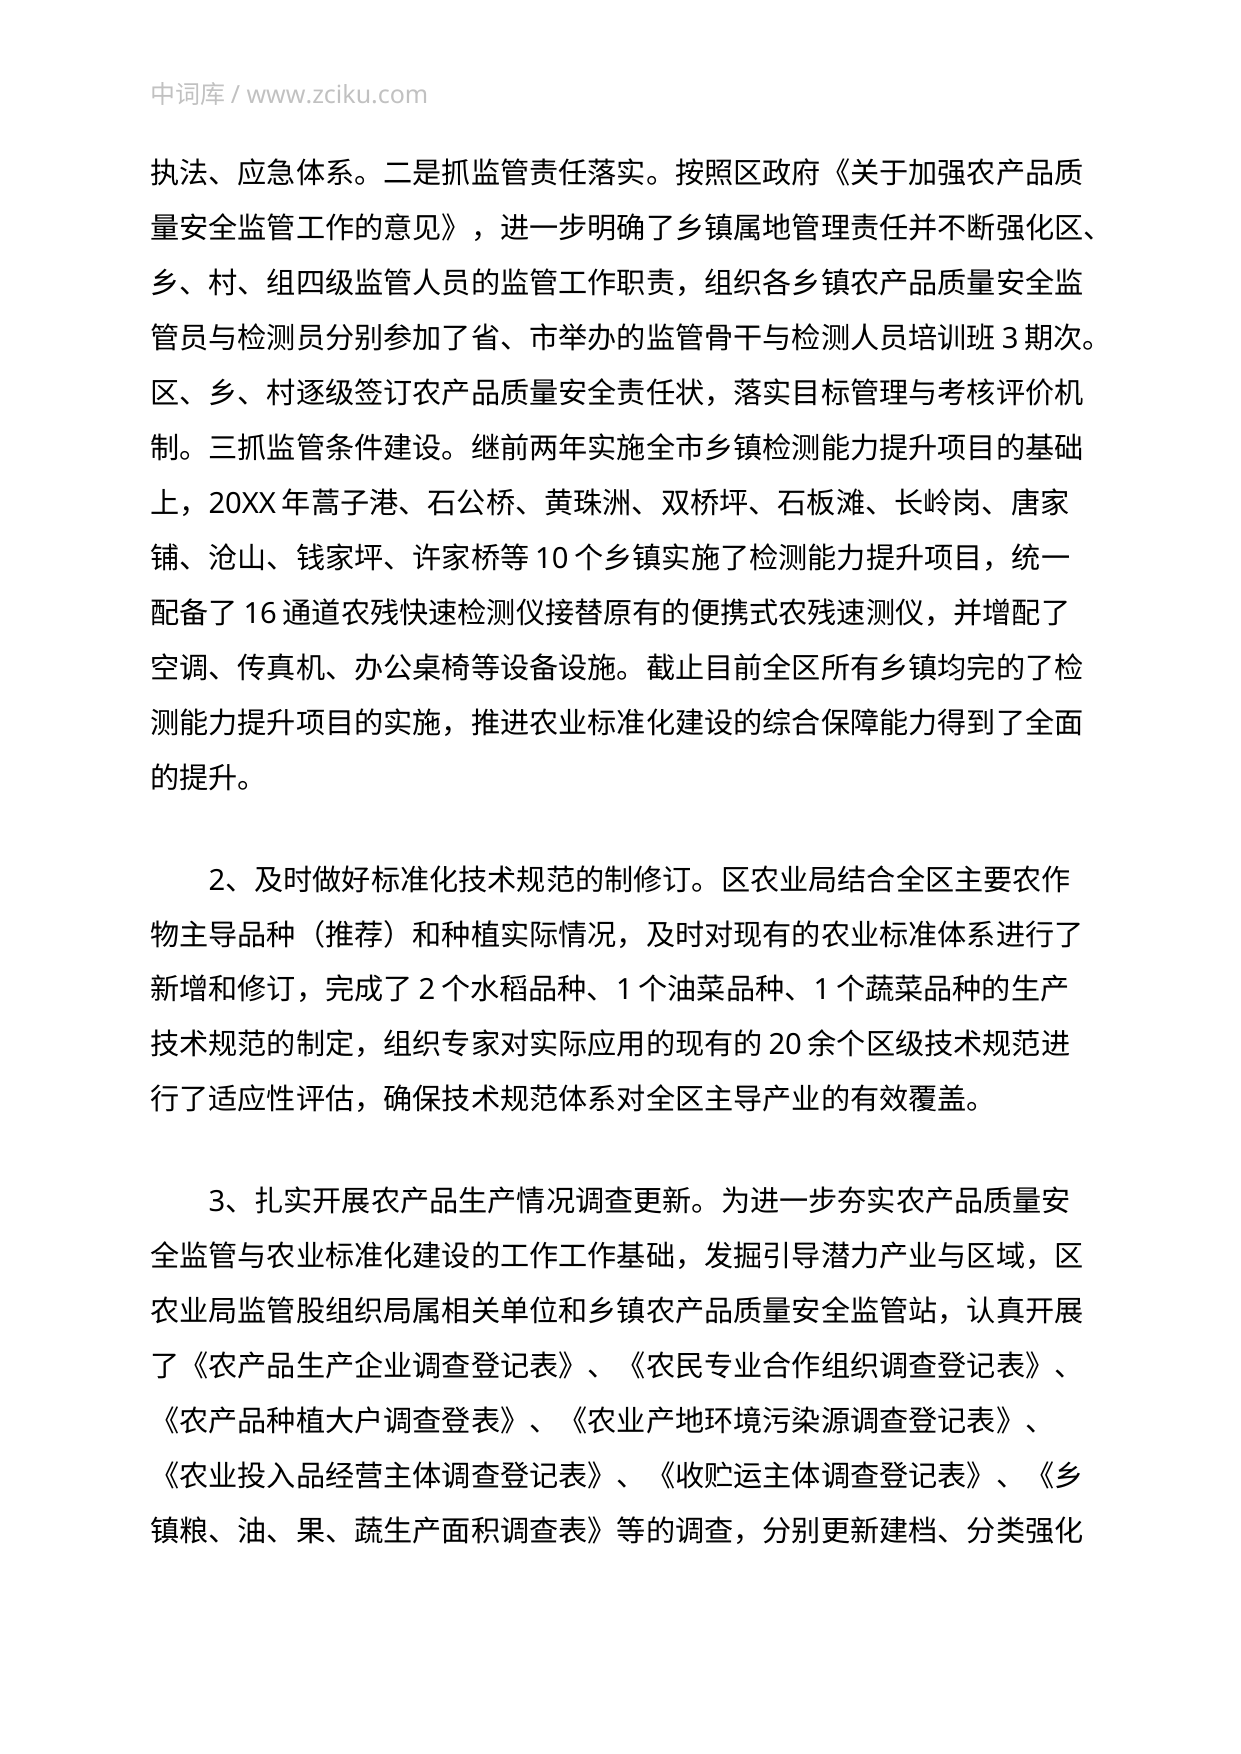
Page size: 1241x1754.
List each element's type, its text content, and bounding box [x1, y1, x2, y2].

text 2、及时做好标准化技术规范的制修订。区农业局结合全区主要农作物主导品种（推荐）和种植实际情况，及时对现有的农业标准体系进行了新增和修订，完成了2个水稻品种、1个油菜品种、1个蔬菜品种的生产技术规范的制定，组织专家对实际应用的现有的20余个区级技术规范进行了适应性评估，确保技术规范体系对全区主导产业的有效覆盖。 [150, 856, 1090, 1118]
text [150, 1178, 1090, 1549]
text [150, 150, 1090, 797]
